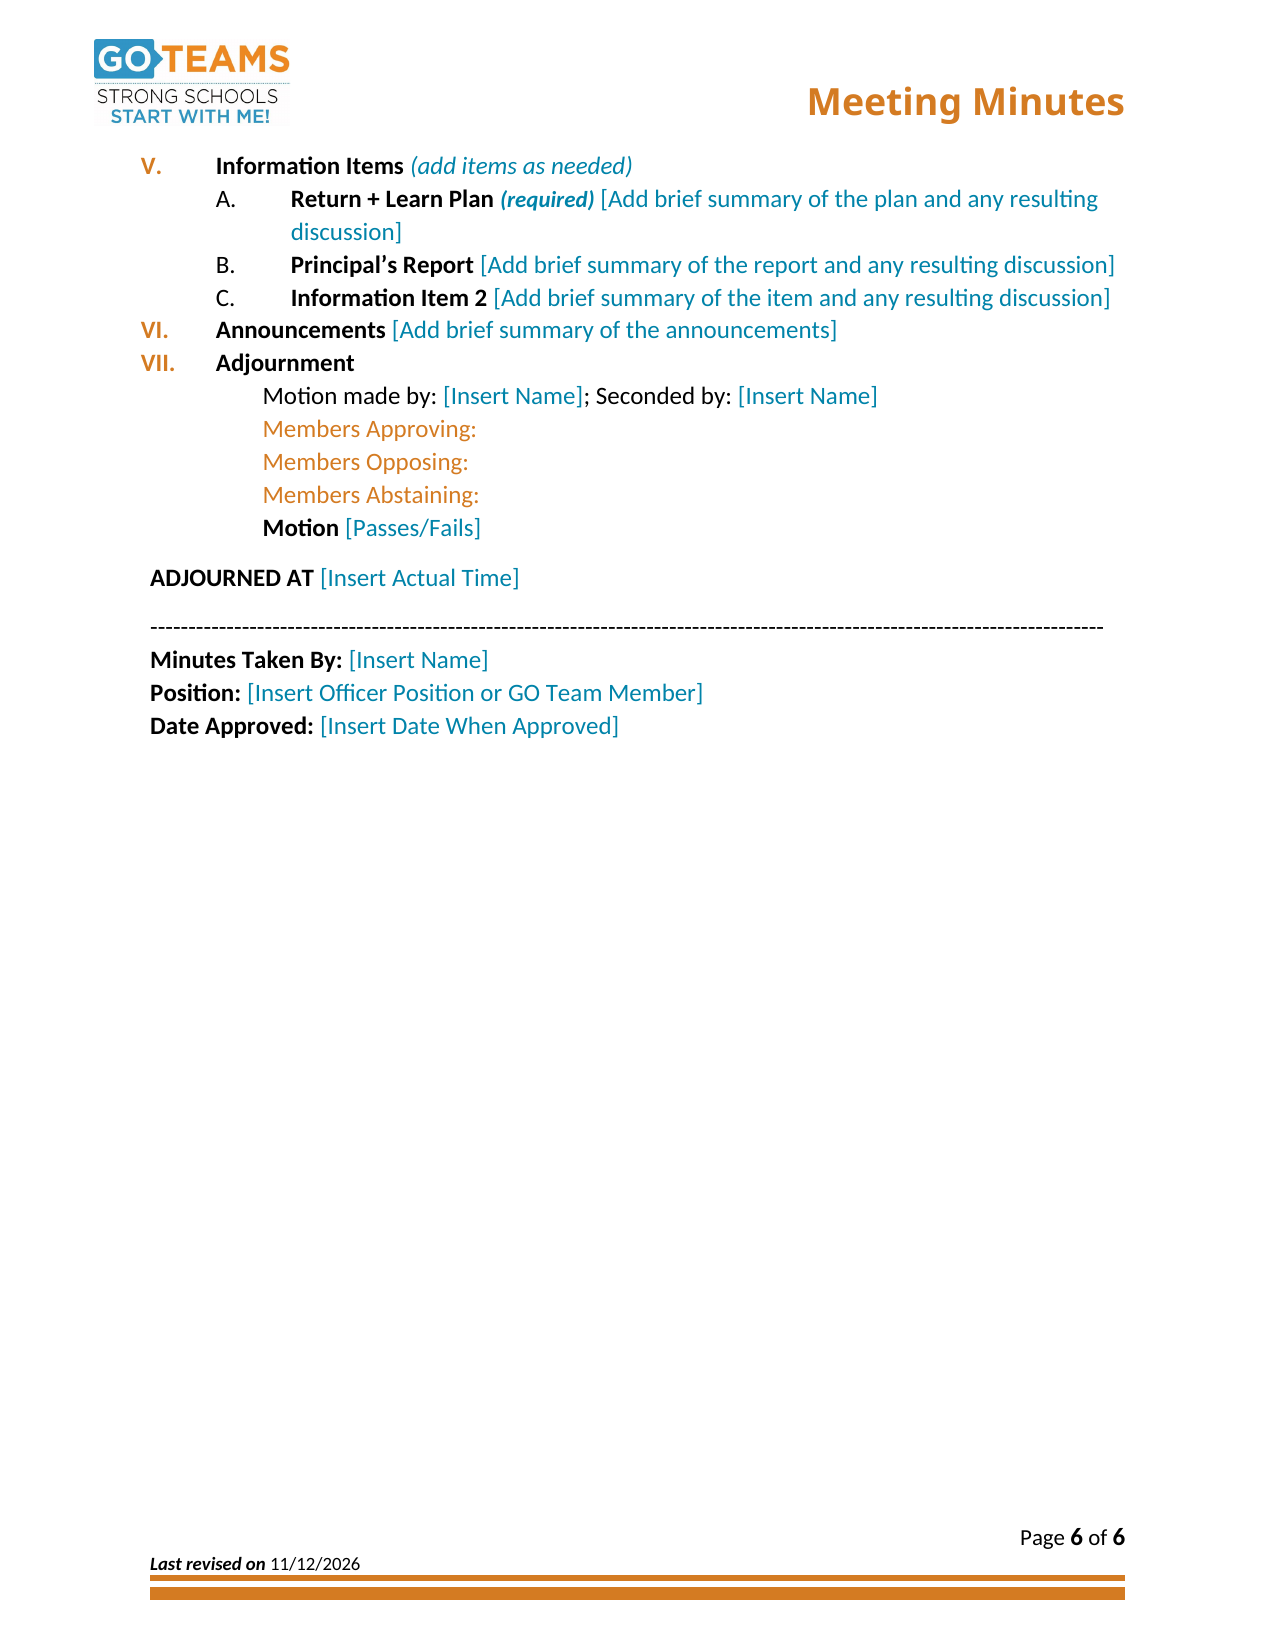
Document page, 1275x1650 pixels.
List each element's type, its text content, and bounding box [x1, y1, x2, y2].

list Members Opposing: [262, 446, 1125, 477]
list Announcements [Add brief summary of the announcements] [141, 314, 1125, 345]
text Minutes Taken By: [Insert Name] [150, 644, 1125, 675]
text Position: [Insert Officer Position or GO Team Member] [150, 677, 1125, 708]
list Information Item 2 [Add brief summary of the item and any resulting discussion] [216, 282, 1125, 312]
list Members Abstaining: [262, 479, 1125, 510]
text Date Approved: [Insert Date When Approved] [150, 710, 1125, 741]
list Motion [Passes/Fails] [262, 512, 1125, 543]
picture [94, 39, 291, 126]
list Information Items (add items as needed) [141, 150, 1125, 181]
text ----------------------------------------------------------------------------------------------------------------------------- [150, 611, 1125, 642]
list Members Approving: [262, 413, 1125, 444]
text ADJOURNED AT [Insert Actual Time] [150, 562, 1125, 592]
list Principal’s Report [Add brief summary of the report and any resulting discussion] [216, 249, 1125, 279]
list Motion made by: [Insert Name]; Seconded by: [Insert Name] [262, 380, 1125, 411]
list Adjournment [141, 347, 1125, 378]
list Return + Learn Plan (required) [Add brief summary of the plan and any resulting discussion] [216, 183, 1125, 246]
